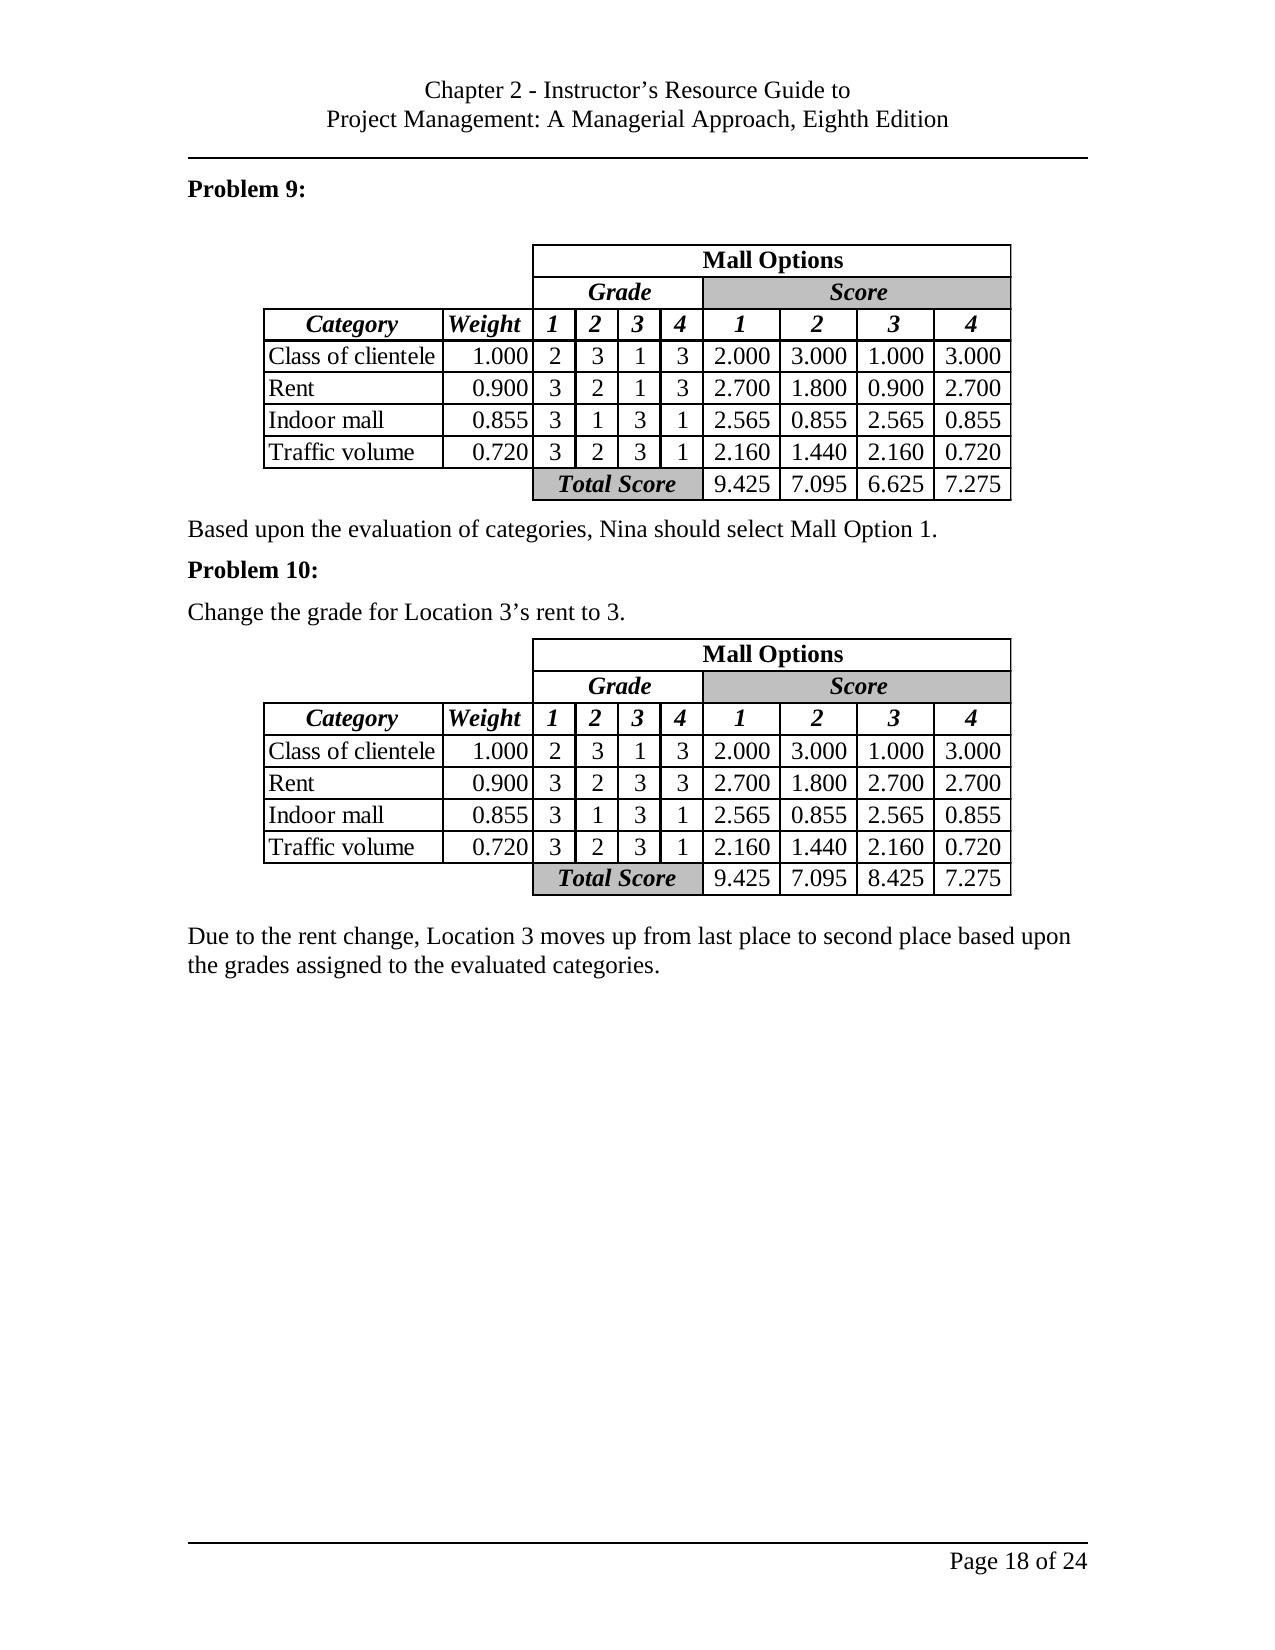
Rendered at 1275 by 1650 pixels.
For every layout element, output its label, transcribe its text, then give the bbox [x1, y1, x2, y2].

text Problem 9: [187, 174, 1087, 202]
text Based upon the evaluation of categories, Nina should select Mall Option 1. [187, 256, 1087, 543]
text Change the grade for Location 3’s rent to 3. [187, 597, 1087, 626]
text Due to the rent change, Location 3 moves up from last place to second place based upon the grades assigned to the evaluated categories. [187, 651, 1087, 978]
text Problem 10: [187, 556, 1087, 584]
